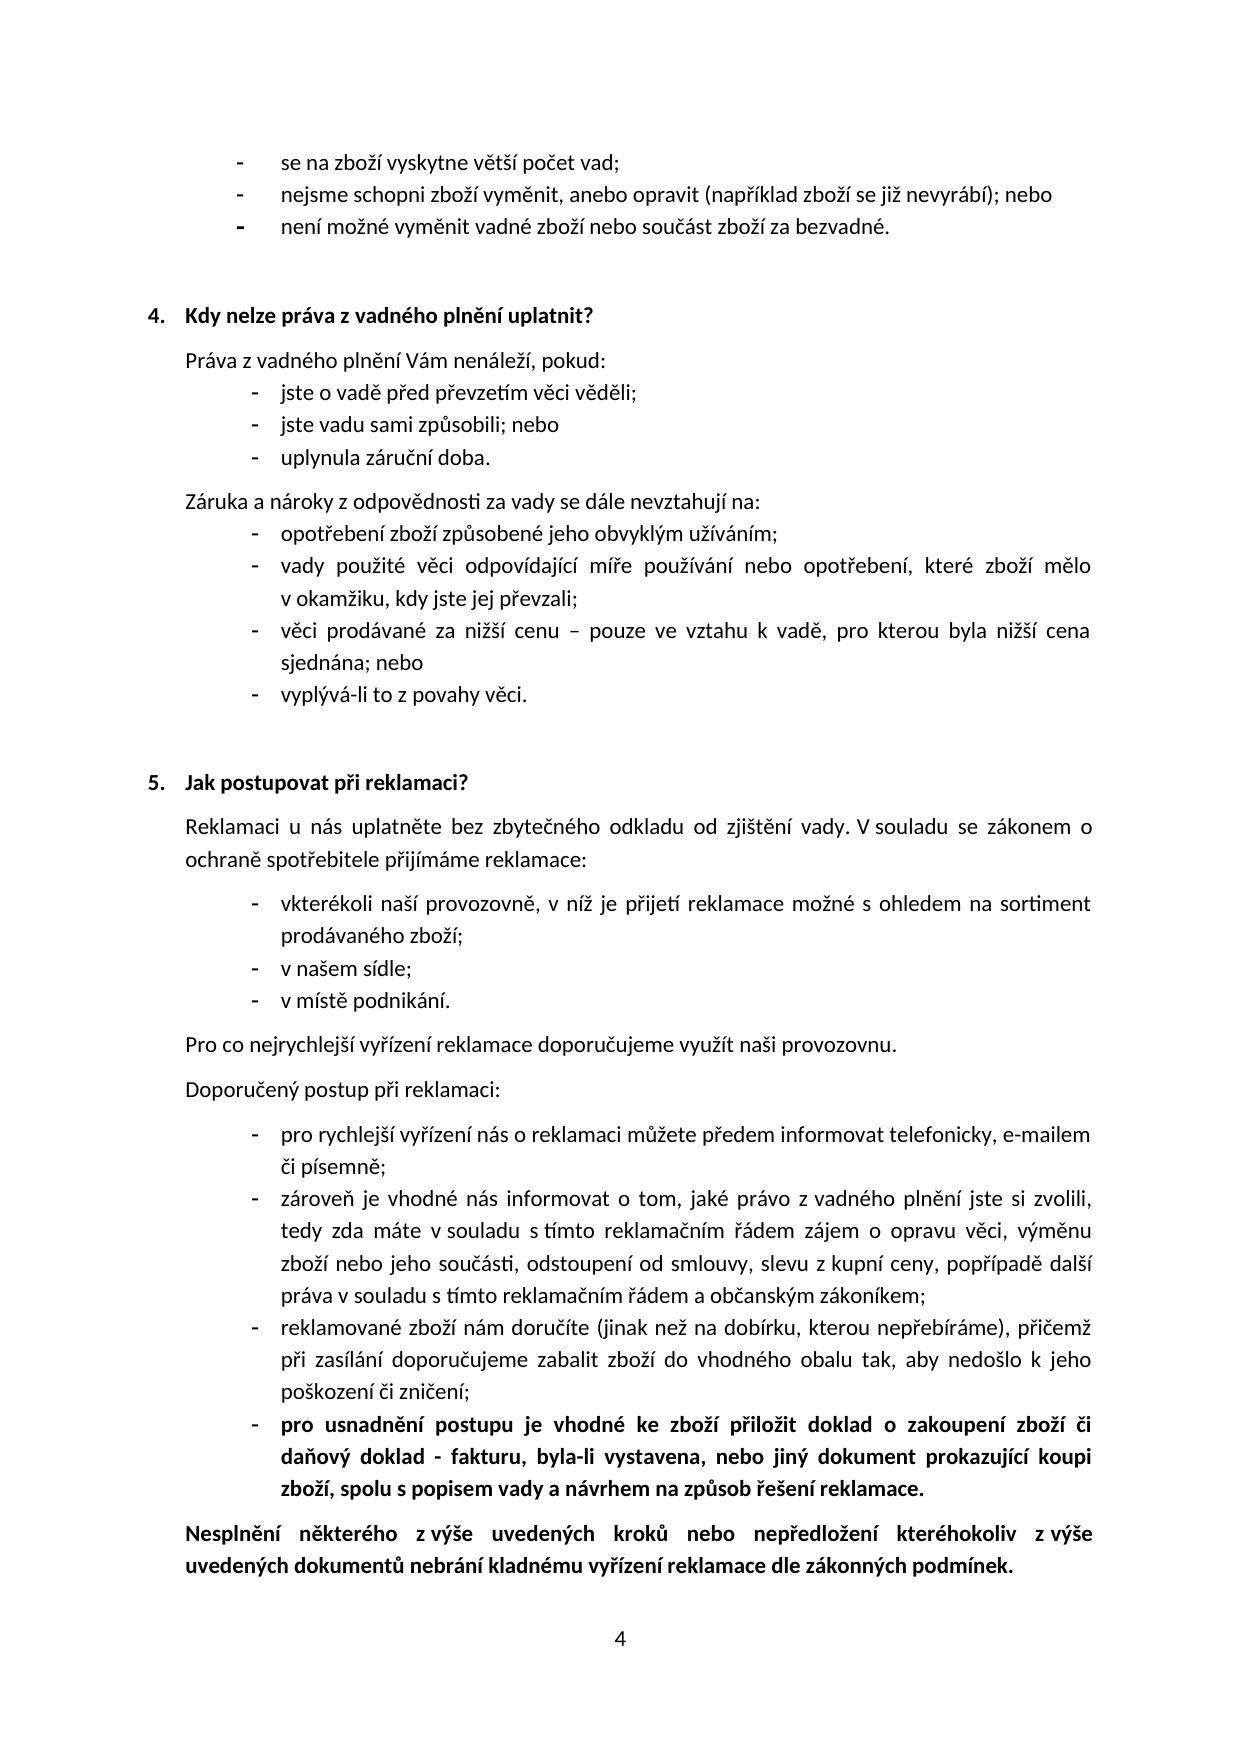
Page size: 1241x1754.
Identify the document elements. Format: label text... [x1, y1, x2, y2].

list nejsme schopni zboží vyměnit, anebo opravit (například zboží se již nevyrábí); nebo [236, 180, 1093, 208]
list opotřebení zboží způsobené jeho obvyklým užíváním; [251, 519, 1093, 547]
text Pro co nejrychlejší vyřízení reklamace doporučujeme využít naši provozovnu. [185, 1031, 1093, 1059]
list se na zboží vyskytne větší počet vad; [236, 148, 1093, 176]
list není možné vyměnit vadné zboží nebo součást zboží za bezvadné. [236, 212, 1093, 240]
list jste o vadě před převzetím věci věděli; [251, 378, 1093, 406]
list vkterékoli naší provozovně, v níž je přijetí reklamace možné s ohledem na sortiment prodávaného zboží; [251, 889, 1093, 949]
list Doporučený postup při reklamaci: [185, 1075, 1093, 1103]
list vyplývá-li to z povahy věci. [251, 680, 1093, 708]
list vady použité věci odpovídající míře používání nebo opotřebení, které zboží mělo v okamžiku, kdy jste jej převzali; [251, 552, 1093, 612]
list Záruka a nároky z odpovědnosti za vady se dále nevztahují na: [185, 487, 1093, 515]
list reklamované zboží nám doručíte (jinak než na dobírku, kterou nepřebíráme), přičemž při zasílání doporučujeme zabalit zboží do vhodného obalu tak, aby nedošlo k jeho poškození či zničení; [251, 1313, 1093, 1406]
list zároveň je vhodné nás informovat o tom, jaké právo z vadného plnění jste si zvolili, tedy zda máte v souladu s tímto reklamačním řádem zájem o opravu věci, výměnu zboží nebo jeho součásti, odstoupení od smlouvy, slevu z kupní ceny, popřípadě další práva v souladu s tímto reklamačním řádem a občanským zákoníkem; [251, 1184, 1093, 1309]
list jste vadu sami způsobili; nebo [251, 410, 1093, 438]
list Jak postupovat při reklamaci? [148, 768, 1093, 796]
list pro rychlejší vyřízení nás o reklamaci můžete předem informovat telefonicky, e-mailem či písemně; [251, 1120, 1093, 1180]
list uplynula záruční doba. [251, 443, 1093, 471]
list Práva z vadného plnění Vám nenáleží, pokud: [185, 346, 1093, 374]
list pro usnadnění postupu je vhodné ke zboží přiložit doklad o zakoupení zboží či daňový doklad - fakturu, byla-li vystavena, nebo jiný dokument prokazující koupi zboží, spolu s popisem vady a návrhem na způsob řešení reklamace. [251, 1410, 1093, 1502]
list v místě podnikání. [251, 986, 1093, 1014]
list Nesplnění některého z výše uvedených kroků nebo nepředložení kteréhokoliv z výše uvedených dokumentů nebrání kladnému vyřízení reklamace dle zákonných podmínek. [185, 1519, 1093, 1579]
list Kdy nelze práva z vadného plnění uplatnit? [148, 301, 1093, 329]
list v našem sídle; [251, 954, 1093, 982]
list věci prodávané za nižší cenu – pouze ve vztahu k vadě, pro kterou byla nižší cena sjednána; nebo [251, 616, 1093, 676]
list Reklamaci u nás uplatněte bez zbytečného odkladu od zjištění vady. V souladu se zákonem o ochraně spotřebitele přijímáme reklamace: [185, 812, 1093, 873]
